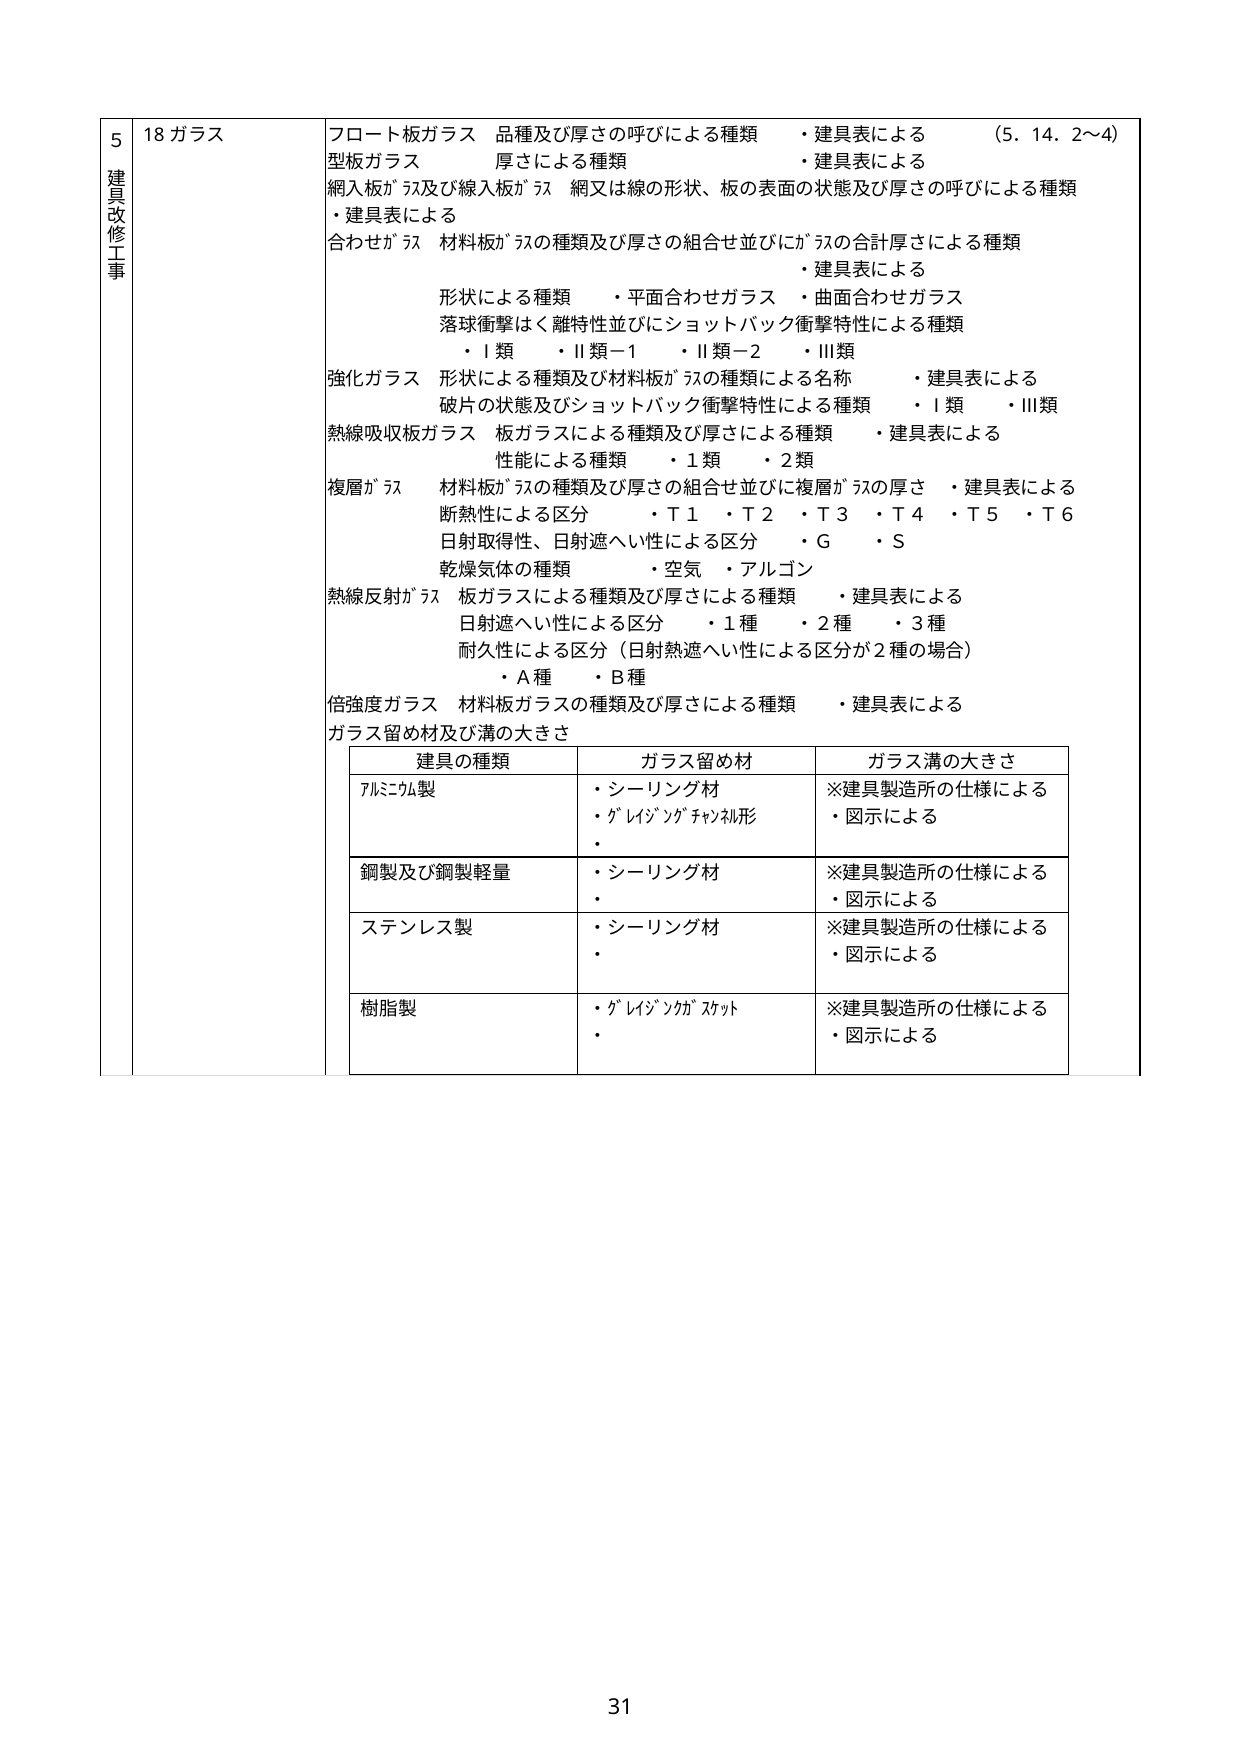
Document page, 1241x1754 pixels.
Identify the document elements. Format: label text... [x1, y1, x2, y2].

table_header ５ 建具改修工事 [101, 119, 132, 1075]
table_cell ガラス留め材及び溝の大きさ [326, 717, 1139, 1075]
table_header フロート板ガラス 品種及び厚さの呼びによる種類 ・建具表による （5．14．2～4） 型板ガラス 厚さによる種類 ・建具表による 網入板ｶﾞﾗｽ及び線入板ｶﾞﾗｽ 網又は線の形状、板の表面の状態及び厚さの呼びによる種類 ・建具表による 合わせｶﾞﾗｽ 材料板ｶﾞﾗｽの種類及び厚さの組合せ並びにｶﾞﾗｽの合計厚さによる種類 ・建具表による 形状による種類 ・平面合わせガラス ・曲面合わせガラス 落球衝撃はく離特性並びにショットバック衝撃特性による種類 ・Ⅰ類 ・Ⅱ類－1 ・Ⅱ類－2 ・Ⅲ類 強化ガラス 形状による種類及び材料板ｶﾞﾗｽの種類による名称 ・建具表による 破片の状態及びショットバック衝撃特性による種類 ・Ⅰ類 ・Ⅲ類 熱線吸収板ガラス 板ガラスによる種類及び厚さによる種類 ・建具表による 性能による種類 ・１類 ・２類 複層ｶﾞﾗｽ 材料板ｶﾞﾗｽの種類及び厚さの組合せ並びに複層ｶﾞﾗｽの厚さ ・建具表による 断熱性による区分 ・Ｔ１ ・Ｔ２ ・Ｔ３ ・Ｔ４ ・Ｔ５ ・Ｔ６ 日射取得性、日射遮へい性による区分 ・Ｇ ・Ｓ 乾燥気体の種類 ・空気 ・アルゴン 熱線反射ｶﾞﾗｽ 板ガラスによる種類及び厚さによる種類 ・建具表による 日射遮へい性による区分 ・１種 ・２種 ・３種 耐久性による区分（日射熱遮へい性による区分が２種の場合） ・Ａ種 ・Ｂ種 倍強度ガラス 材料板ガラスの種類及び厚さによる種類 ・建具表による [326, 119, 1139, 717]
table_header 18 ガラス [133, 119, 325, 1075]
